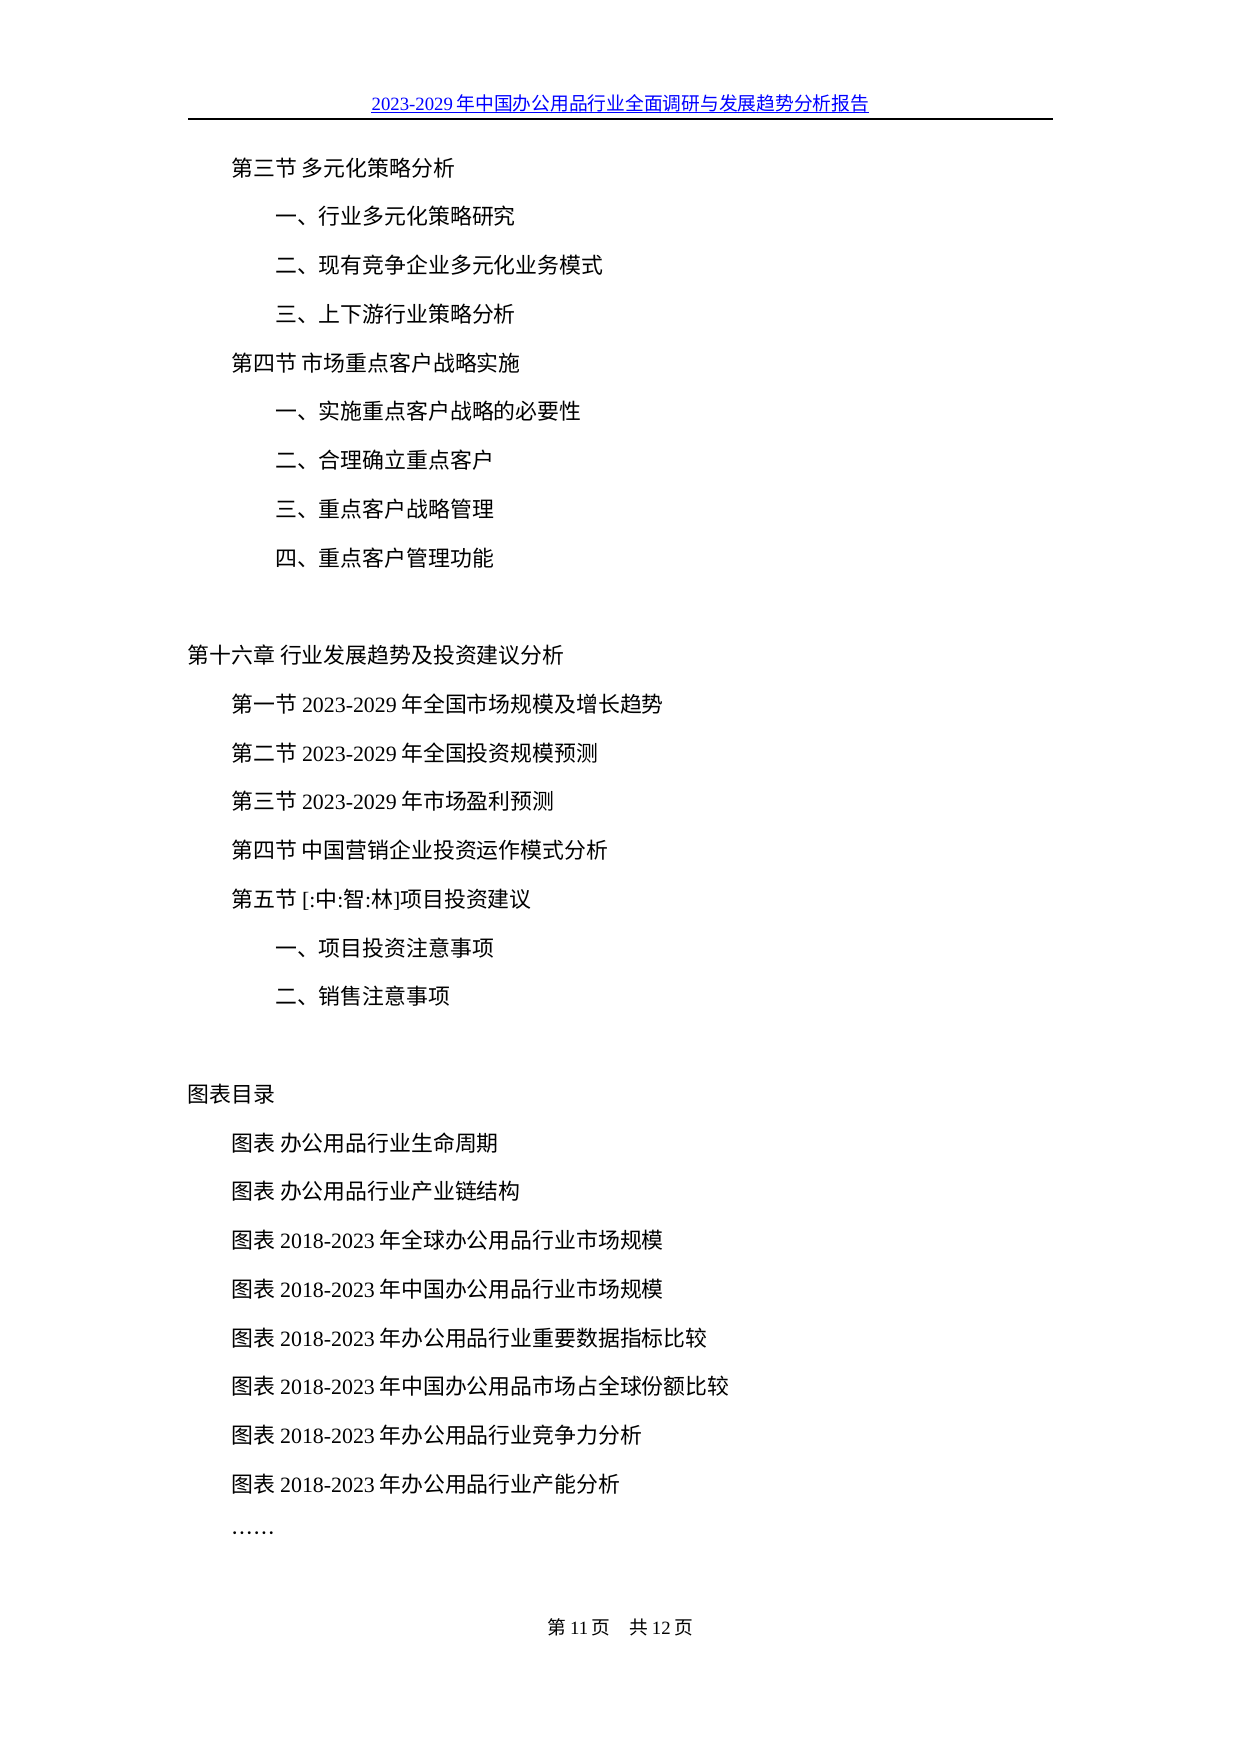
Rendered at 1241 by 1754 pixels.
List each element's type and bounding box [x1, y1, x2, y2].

text [187, 150, 1053, 1548]
